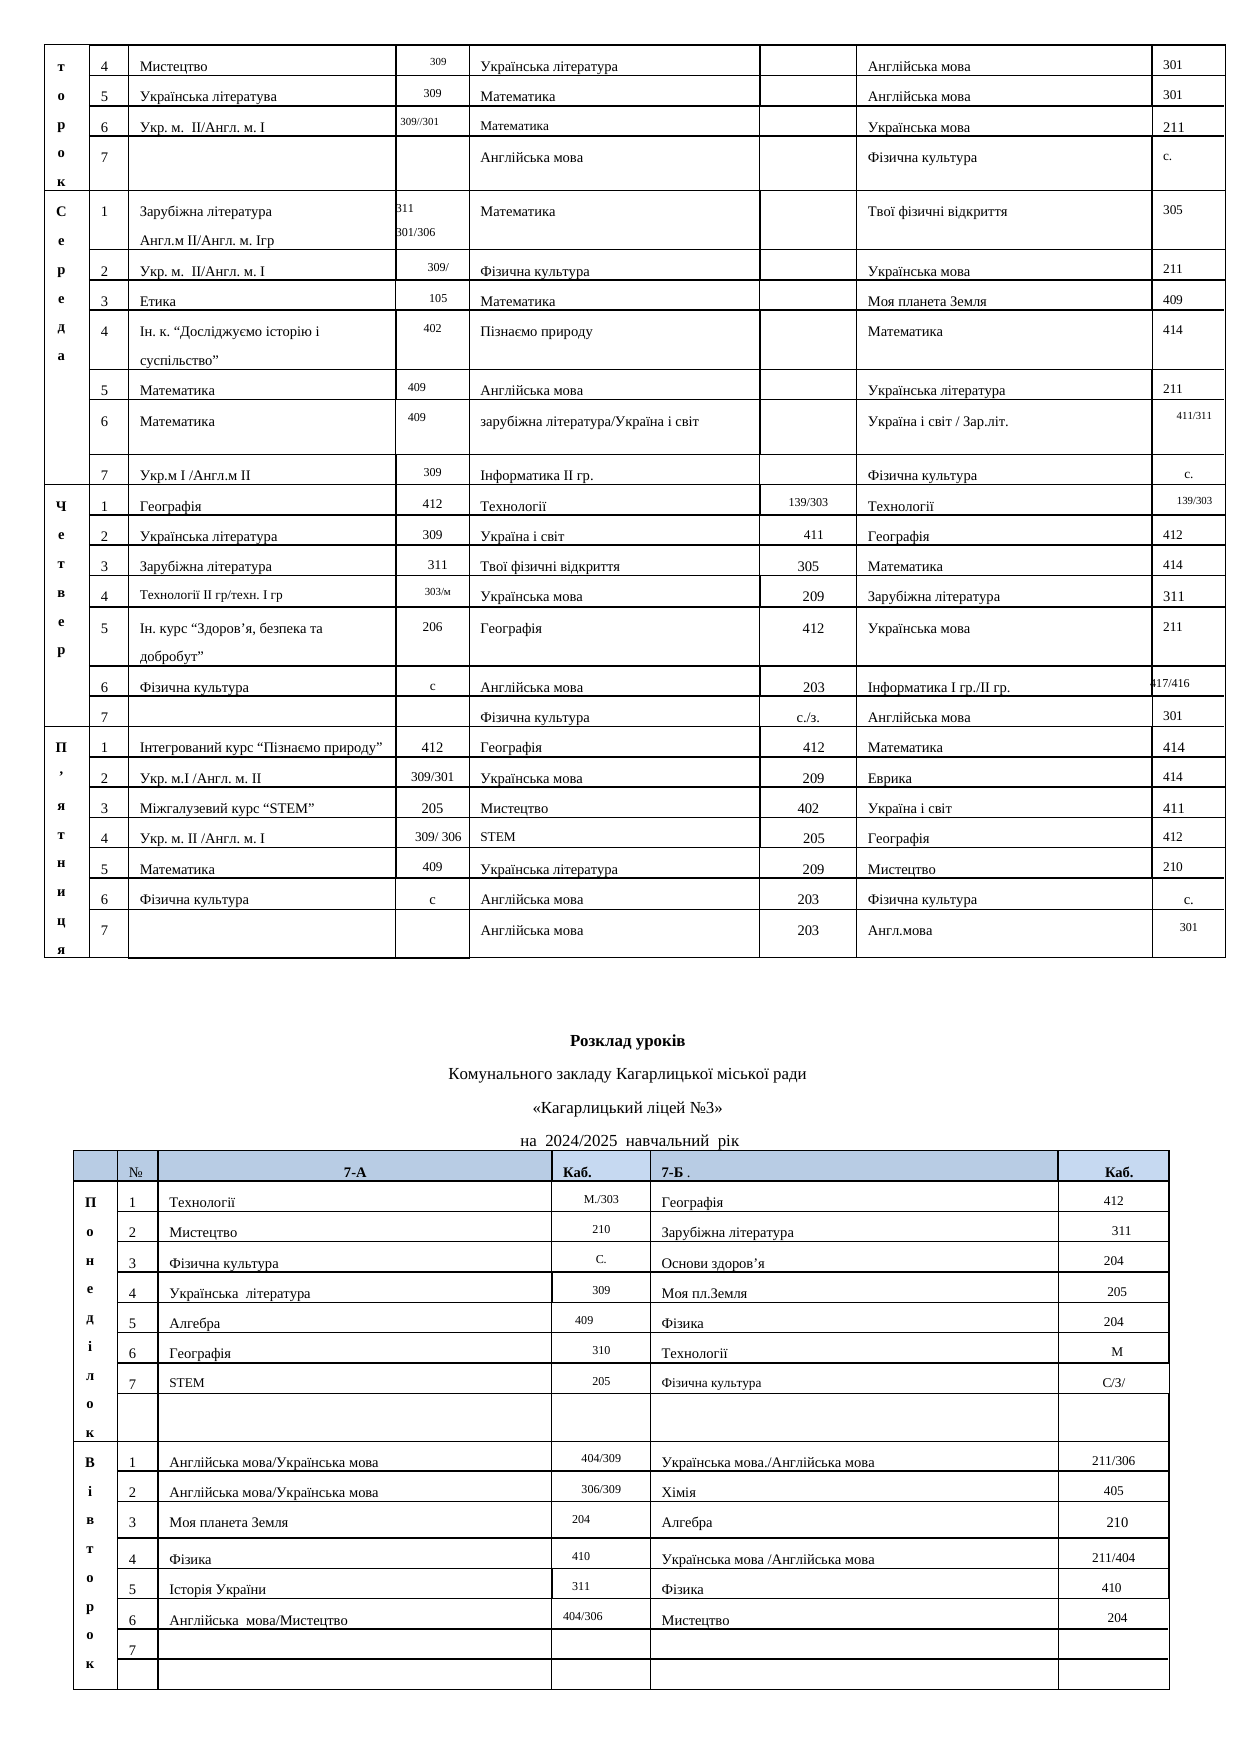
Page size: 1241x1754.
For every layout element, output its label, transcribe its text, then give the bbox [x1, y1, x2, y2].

table_cell 6 [90, 667, 128, 695]
table_cell 311 [397, 546, 469, 575]
table_cell 411 [760, 516, 856, 544]
table_cell [159, 1660, 551, 1689]
table_cell Середа [45, 191, 89, 484]
table_cell Математика [857, 546, 1151, 575]
table_cell Пізнаємо природу [470, 311, 759, 368]
table_header № [118, 1151, 157, 1180]
table_cell 414 [1153, 726, 1225, 756]
table_cell Ін. курс “Здоров’я, безпека та добробут” [129, 608, 395, 665]
table_cell Мистецтво [651, 1599, 1058, 1628]
table_cell Еврика [857, 758, 1151, 786]
table_cell Математика [129, 370, 395, 399]
table_cell 404/309 [552, 1442, 650, 1470]
table_cell Міжгалузевий курс “STEM” [129, 788, 395, 817]
table_cell 105 [396, 281, 469, 309]
table_cell [159, 1630, 551, 1658]
table_cell 203 [761, 667, 856, 695]
table_cell [552, 1660, 650, 1689]
table_cell Твої фізичні відкриття [857, 191, 1151, 249]
table_cell Україна і світ [470, 516, 759, 544]
table_cell 1 [90, 727, 128, 756]
table_cell 5 [118, 1569, 157, 1598]
table_cell Географія [470, 608, 759, 665]
table_cell 309 [553, 1273, 650, 1301]
table_cell 211 [1153, 105, 1225, 135]
table_cell 209 [760, 848, 856, 877]
table_cell 203 [760, 910, 856, 957]
table_cell Зарубіжна література [857, 576, 1151, 606]
table_cell Моя планета Земля [857, 281, 1151, 309]
table_cell 2 [118, 1212, 157, 1241]
table_cell Фізична культура [857, 137, 1151, 190]
table_cell [761, 400, 856, 453]
table_cell Україна і світ / Зар.літ. [857, 400, 1151, 453]
table_cell [397, 137, 469, 190]
table_cell Фізична культура [857, 455, 1151, 484]
table_cell Українська література [129, 516, 395, 544]
table_cell 301 [1153, 76, 1225, 105]
table_cell 1 [118, 1442, 157, 1470]
table_cell Географія [129, 485, 395, 514]
table_cell Географія [857, 516, 1151, 544]
table_cell [761, 76, 856, 105]
table_cell Алгебра [159, 1303, 551, 1332]
table_cell 4 [90, 46, 128, 75]
table_cell 414 [1153, 546, 1225, 575]
table_cell Ін. к. “Досліджуємо історію і суспільство” [129, 311, 395, 368]
table_cell [118, 1394, 157, 1441]
table_cell 2 [90, 758, 128, 786]
table_cell 6 [90, 879, 128, 908]
table_cell Твої фізичні відкриття [470, 546, 759, 575]
table_cell Географія [470, 727, 759, 756]
table_header Каб. [553, 1151, 650, 1180]
table_cell 7 [90, 137, 128, 190]
table_cell 139/303 [1153, 485, 1225, 514]
table_cell 203 [760, 879, 856, 908]
table_cell 305 [1153, 191, 1225, 249]
table_cell Фізична культура [857, 879, 1152, 908]
table_cell 411/311 [1153, 399, 1225, 453]
table_cell [651, 1660, 1058, 1689]
table_cell 4 [90, 311, 128, 368]
table_cell [129, 697, 395, 726]
table_cell 210 [552, 1212, 650, 1241]
table_cell Українська мова /Англійська мова [651, 1539, 1058, 1567]
table_cell Математика [470, 76, 759, 105]
table_cell Хімія [651, 1472, 1058, 1501]
table_cell 2 [118, 1472, 157, 1501]
table_cell Англійська мова [470, 879, 759, 908]
table_cell Вівторок [74, 1442, 117, 1689]
table_cell Мистецтво [857, 848, 1151, 877]
table_cell 211/404 [1059, 1539, 1168, 1567]
table_cell [760, 107, 856, 135]
table_cell 5 [90, 370, 128, 399]
table_cell 4 [90, 818, 128, 847]
table_cell 411 [1153, 788, 1225, 817]
table_cell Англійська мова [857, 697, 1152, 726]
table_cell Українська мова./Англійська мова [651, 1442, 1058, 1470]
table_cell 409 [397, 848, 469, 877]
table_cell Українська мова [470, 758, 759, 786]
table_cell 209 [761, 576, 856, 606]
table_cell Англійська мова/Мистецтво [159, 1599, 551, 1628]
table_cell Зарубіжна література [651, 1212, 1058, 1241]
table_cell 204 [552, 1502, 650, 1537]
table_cell Фізика [159, 1539, 551, 1567]
table_cell 7 [90, 910, 128, 957]
table_cell 204 [1059, 1242, 1168, 1271]
table_cell Фізична культура [129, 879, 395, 908]
table_cell [129, 910, 395, 957]
table_cell 409 [397, 370, 469, 399]
table_cell с [397, 667, 469, 695]
table_cell Англійська мова/Українська мова [159, 1472, 551, 1501]
table_cell 3 [90, 281, 128, 309]
table_cell 205 [397, 788, 469, 817]
table_cell 409 [1153, 281, 1225, 309]
table_cell 402 [761, 788, 856, 817]
table_cell 210 [1059, 1502, 1168, 1537]
table_cell 209 [761, 758, 856, 786]
table_cell [396, 910, 469, 957]
text Розклад уроків [88, 1016, 1167, 1050]
table_cell 211 [1153, 608, 1225, 665]
table_cell Етика [129, 281, 395, 309]
table_cell 5 [90, 848, 128, 877]
table_cell Математика [470, 107, 759, 135]
table_cell Математика [129, 400, 395, 453]
table_cell Моя пл.Земля [651, 1273, 1058, 1301]
table_cell Зарубіжна література [129, 546, 395, 575]
table_cell [129, 137, 395, 190]
table_cell 206 [397, 608, 469, 665]
table_cell Англійська мова [857, 76, 1151, 105]
table_cell [761, 370, 856, 399]
table_cell Історія України [159, 1569, 551, 1598]
table_cell Англійська мова [857, 46, 1151, 75]
table_cell 412 [761, 727, 856, 756]
table_cell 305 [760, 546, 856, 575]
table_cell с. [1153, 454, 1225, 484]
table_cell Географія [857, 818, 1151, 847]
table_cell 310 [552, 1333, 650, 1362]
table_cell [760, 455, 856, 484]
table_cell Українська література [857, 370, 1151, 399]
table_cell Мистецтво [159, 1212, 551, 1241]
table_cell 7 [90, 697, 128, 726]
table_cell Географія [159, 1333, 551, 1362]
table_cell 1 [118, 1182, 157, 1211]
table_cell Математика [470, 191, 759, 249]
table_cell 311 301/306 [397, 191, 469, 249]
table_cell Англійська мова [470, 667, 759, 695]
table_cell Інформатика І гр./ІІ гр. [857, 667, 1151, 695]
table_cell 6 [90, 107, 128, 135]
table_cell 211 [1153, 250, 1225, 279]
table_cell П’ятниця [45, 727, 89, 957]
table_cell 6 [118, 1599, 157, 1628]
table_cell 210 [1153, 848, 1225, 877]
table_cell Українська мова [857, 608, 1151, 665]
table_cell Основи здоров’я [651, 1242, 1058, 1271]
table_cell 4 [118, 1273, 157, 1301]
table_header 7-А [159, 1151, 551, 1180]
table_cell 409 [552, 1303, 650, 1332]
table_cell 309//301 [397, 107, 469, 135]
table_cell STEM [470, 818, 759, 847]
table_cell Технології [651, 1333, 1058, 1362]
text на 2024/2025 навчальний рік [88, 1117, 1167, 1150]
table_header [74, 1151, 117, 1180]
table_cell 3 [90, 546, 128, 575]
table_cell [760, 137, 856, 190]
table_cell 2 [90, 516, 128, 544]
table_cell зарубіжна література/Україна і світ [470, 400, 759, 453]
table_cell 211 [1153, 369, 1225, 399]
table_cell Англ.мова [857, 910, 1152, 957]
table_cell С. [552, 1242, 650, 1271]
table_cell Англійська мова [470, 137, 759, 190]
table_cell Фізична культура [470, 697, 759, 726]
table_cell 410 [552, 1539, 650, 1567]
table_cell 303/м [397, 576, 469, 606]
table_cell 6 [90, 400, 128, 453]
table_cell Математика [857, 311, 1152, 368]
table_cell Інтегрований курс “Пізнаємо природу” [129, 727, 395, 756]
table_header Каб. [1059, 1151, 1168, 1180]
table_cell Українська література [470, 46, 759, 75]
table_cell 405 [1059, 1472, 1168, 1501]
table_cell Англійська мова/Українська мова [159, 1442, 551, 1470]
table_cell [1059, 1628, 1169, 1658]
table_cell Фізична культура [129, 667, 395, 695]
table_cell 412 [1153, 818, 1225, 847]
table_cell 7 [90, 455, 128, 484]
table_cell Технології [159, 1182, 551, 1211]
table_cell 204 [1059, 1599, 1169, 1628]
table_cell 306/309 [552, 1472, 650, 1501]
table_cell Українська мова [857, 250, 1151, 279]
table_cell 309/ [397, 250, 469, 279]
table_cell Математика [857, 727, 1151, 756]
table_cell 410 [1059, 1569, 1168, 1598]
table_cell Зарубіжна література Англ.м ІІ/Англ. м. Ігр [129, 191, 395, 249]
table_cell Математика [129, 848, 395, 877]
table_cell Фізика [651, 1303, 1058, 1332]
table_cell 309 [397, 455, 469, 484]
table_cell 414 [1153, 758, 1225, 786]
table_cell Технології [857, 485, 1151, 514]
table_cell [651, 1630, 1058, 1658]
table_cell [761, 311, 856, 368]
table_cell 1 [90, 191, 128, 249]
table_cell Понеділок [74, 1182, 117, 1441]
table_cell Моя планета Земля [159, 1502, 551, 1537]
table_cell с. [1153, 135, 1225, 190]
table_cell Інформатика II гр. [470, 455, 759, 484]
table_cell [760, 281, 856, 309]
table_cell 5 [90, 76, 128, 105]
table_cell Фізика [651, 1569, 1058, 1598]
table_cell 412 [397, 727, 469, 756]
table_cell 139/303 [761, 485, 856, 514]
table_cell 5 [90, 608, 128, 665]
table_cell Укр.м І /Англ.м ІІ [129, 455, 395, 484]
table_cell Четвер [45, 485, 89, 726]
table_cell [1059, 1394, 1168, 1441]
table_cell [159, 1394, 551, 1441]
table_cell Україна і світ [857, 788, 1151, 817]
table_cell 2 [90, 250, 128, 279]
table_cell Фізична культура [159, 1242, 551, 1271]
table_cell 205 [552, 1364, 650, 1392]
table_cell Укр. м. II/Англ. м. I [129, 107, 395, 135]
table_cell 309 [397, 516, 469, 544]
table_cell 301 [1153, 46, 1225, 75]
table_cell Математика [470, 281, 759, 309]
table_cell с. [1153, 877, 1225, 908]
table_cell с [396, 879, 469, 908]
table_cell [651, 1394, 1058, 1441]
table_cell С/З/ [1059, 1364, 1169, 1392]
table_cell 311 [553, 1569, 650, 1598]
table_cell Укр. м.I /Англ. м. IІ [129, 758, 395, 786]
table_cell 205 [761, 818, 856, 847]
table_cell Українська література [159, 1273, 551, 1301]
table_cell 6 [118, 1333, 157, 1362]
table_cell 412 [760, 608, 856, 665]
table_cell Фізична культура [651, 1364, 1058, 1392]
table_cell 311 [1153, 576, 1225, 606]
table_cell 301 [1153, 909, 1225, 957]
table_cell [1059, 1658, 1169, 1689]
table_cell 205 [1059, 1273, 1168, 1301]
table_cell Технології ІІ гр/техн. І гр [129, 576, 395, 606]
table_cell Укр. м. ІI /Англ. м. I [129, 818, 395, 847]
table_cell [761, 250, 856, 279]
text «Кагарлицький ліцей №3» [88, 1083, 1167, 1117]
table_cell 301 [1153, 695, 1225, 726]
table_cell Українська література [470, 848, 759, 877]
table_cell [397, 697, 469, 726]
table_cell М./303 [552, 1182, 650, 1211]
table_cell [552, 1630, 650, 1658]
text Комунального закладу Кагарлицької міської ради [88, 1050, 1167, 1083]
table_cell Укр. м. II/Англ. м. I [129, 250, 395, 279]
table_cell 311 [1059, 1212, 1168, 1241]
table_cell 4 [118, 1539, 157, 1567]
table_cell Англійська мова [470, 910, 759, 957]
table_cell 402 [397, 311, 469, 368]
table_cell Українська мова [857, 107, 1152, 135]
table_cell [118, 1660, 157, 1689]
table_cell 404/306 [552, 1599, 650, 1628]
table_cell 417/416 [1153, 667, 1225, 695]
table_cell 7 [118, 1630, 157, 1658]
table_cell Українська літератува [129, 76, 395, 105]
table_cell 309/ 306 [397, 818, 469, 847]
table_cell [761, 46, 856, 75]
table_cell 309 [397, 46, 469, 75]
table_cell 412 [397, 485, 469, 514]
table_cell 412 [1153, 516, 1225, 544]
table_cell с./з. [760, 697, 856, 726]
table_cell 5 [118, 1303, 157, 1332]
table_cell 4 [90, 576, 128, 606]
table_cell 3 [118, 1502, 157, 1537]
table_cell 7 [118, 1364, 157, 1392]
table_cell 309/301 [397, 758, 469, 786]
table_cell 3 [90, 788, 128, 817]
table_cell Англійська мова [470, 370, 759, 399]
table_cell 309 [397, 76, 469, 105]
table_cell 414 [1153, 309, 1225, 368]
table_cell 412 [1059, 1182, 1168, 1211]
table_cell 1 [90, 485, 128, 514]
table_header 7-Б . [651, 1151, 1057, 1180]
table_cell 204 [1059, 1303, 1168, 1332]
table_cell 3 [118, 1242, 157, 1271]
table_cell Фізична культура [470, 250, 759, 279]
table_cell Українська мова [470, 576, 759, 606]
table_cell 211/306 [1059, 1442, 1168, 1470]
table_cell 409 [396, 400, 469, 453]
table_cell Алгебра [651, 1502, 1058, 1537]
table_cell М [1059, 1333, 1168, 1362]
table_cell Технології [470, 485, 759, 514]
table_cell Мистецтво [129, 46, 395, 75]
table_cell STEM [159, 1364, 551, 1392]
table_cell [761, 191, 856, 249]
table_cell [552, 1394, 650, 1441]
table_cell Географія [651, 1182, 1058, 1211]
table_cell Мистецтво [470, 788, 759, 817]
